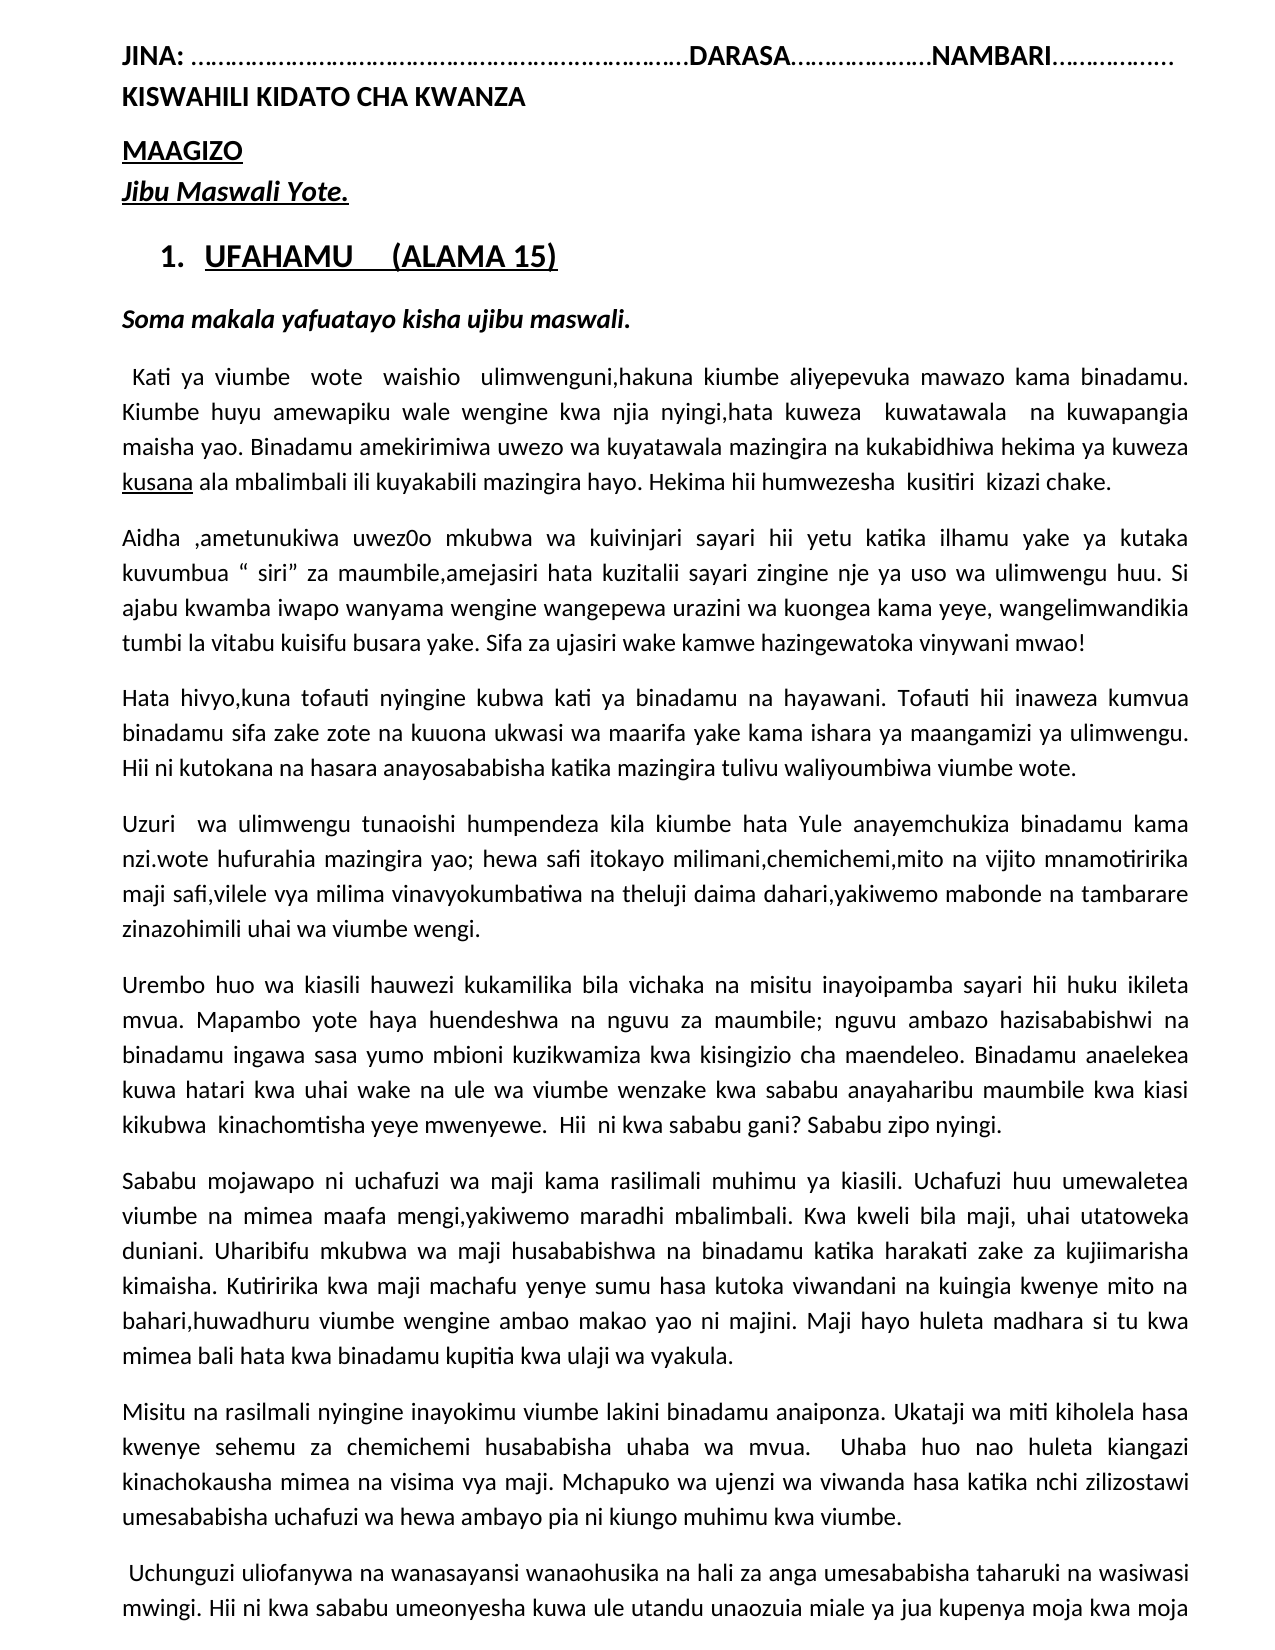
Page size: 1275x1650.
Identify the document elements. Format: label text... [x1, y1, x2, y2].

text MAAGIZO [122, 132, 1191, 167]
list UFAHAMU (ALAMA 15) [159, 234, 1191, 275]
text Aidha ,ametunukiwa uwez0o mkubwa wa kuivinjari sayari hii yetu katika ilhamu yake ya kutaka kuvumbua “ siri” za maumbile,amejasiri hata kuzitalii sayari zingine nje ya uso wa ulimwengu huu. Si ajabu kwamba iwapo wanyama wengine wangepewa urazini wa kuongea kama yeye, wangelimwandikia tumbi la vitabu kuisifu busara yake. Sifa za ujasiri wake kamwe hazingewatoka vinywani mwao! [122, 522, 1191, 657]
text Uzuri wa ulimwengu tunaoishi humpendeza kila kiumbe hata Yule anayemchukiza binadamu kama nzi.wote hufurahia mazingira yao; hewa safi itokayo milimani,chemichemi,mito na vijito mnamotiririka maji safi,vilele vya milima vinavyokumbatiwa na theluji daima dahari,yakiwemo mabonde na tambarare zinazohimili uhai wa viumbe wengi. [122, 808, 1191, 944]
text Urembo huo wa kiasili hauwezi kukamilika bila vichaka na misitu inayoipamba sayari hii huku ikileta mvua. Mapambo yote haya huendeshwa na nguvu za maumbile; nguvu ambazo hazisababishwi na binadamu ingawa sasa yumo mbioni kuzikwamiza kwa kisingizio cha maendeleo. Binadamu anaelekea kuwa hatari kwa uhai wake na ule wa viumbe wenzake kwa sababu anayaharibu maumbile kwa kiasi kikubwa kinachomtisha yeye mwenyewe. Hii ni kwa sababu gani? Sababu zipo nyingi. [122, 969, 1191, 1140]
text Jibu Maswali Yote. [122, 173, 1191, 208]
text Sababu mojawapo ni uchafuzi wa maji kama rasilimali muhimu ya kiasili. Uchafuzi huu umewaletea viumbe na mimea maafa mengi,yakiwemo maradhi mbalimbali. Kwa kweli bila maji, uhai utatoweka duniani. Uharibifu mkubwa wa maji husababishwa na binadamu katika harakati zake za kujiimarisha kimaisha. Kutiririka kwa maji machafu yenye sumu hasa kutoka viwandani na kuingia kwenye mito na bahari,huwadhuru viumbe wengine ambao makao yao ni majini. Maji hayo huleta madhara si tu kwa mimea bali hata kwa binadamu kupitia kwa ulaji wa vyakula. [122, 1165, 1191, 1371]
text KISWAHILI KIDATO CHA KWANZA [122, 78, 1191, 114]
text JINA: …………………………………………………..……………DARASA…………………NAMBARI……………... [122, 37, 1191, 73]
text Soma makala yafuatayo kisha ujibu maswali. [122, 302, 1191, 335]
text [122, 1557, 1191, 1622]
text Hata hivyo,kuna tofauti nyingine kubwa kati ya binadamu na hayawani. Tofauti hii inaweza kumvua binadamu sifa zake zote na kuuona ukwasi wa maarifa yake kama ishara ya maangamizi ya ulimwengu. Hii ni kutokana na hasara anayosababisha katika mazingira tulivu waliyoumbiwa viumbe wote. [122, 683, 1191, 783]
text Kati ya viumbe wote waishio ulimwenguni,hakuna kiumbe aliyepevuka mawazo kama binadamu. Kiumbe huyu amewapiku wale wengine kwa njia nyingi,hata kuweza kuwatawala na kuwapangia maisha yao. Binadamu amekirimiwa uwezo wa kuyatawala mazingira na kukabidhiwa hekima ya kuweza kusana ala mbalimbali ili kuyakabili mazingira hayo. Hekima hii humwezesha kusitiri kizazi chake. [122, 361, 1191, 496]
text Misitu na rasilmali nyingine inayokimu viumbe lakini binadamu anaiponza. Ukataji wa miti kiholela hasa kwenye sehemu za chemichemi husababisha uhaba wa mvua. Uhaba huo nao huleta kiangazi kinachokausha mimea na visima vya maji. Mchapuko wa ujenzi wa viwanda hasa katika nchi zilizostawi umesababisha uchafuzi wa hewa ambayo pia ni kiungo muhimu kwa viumbe. [122, 1396, 1191, 1531]
